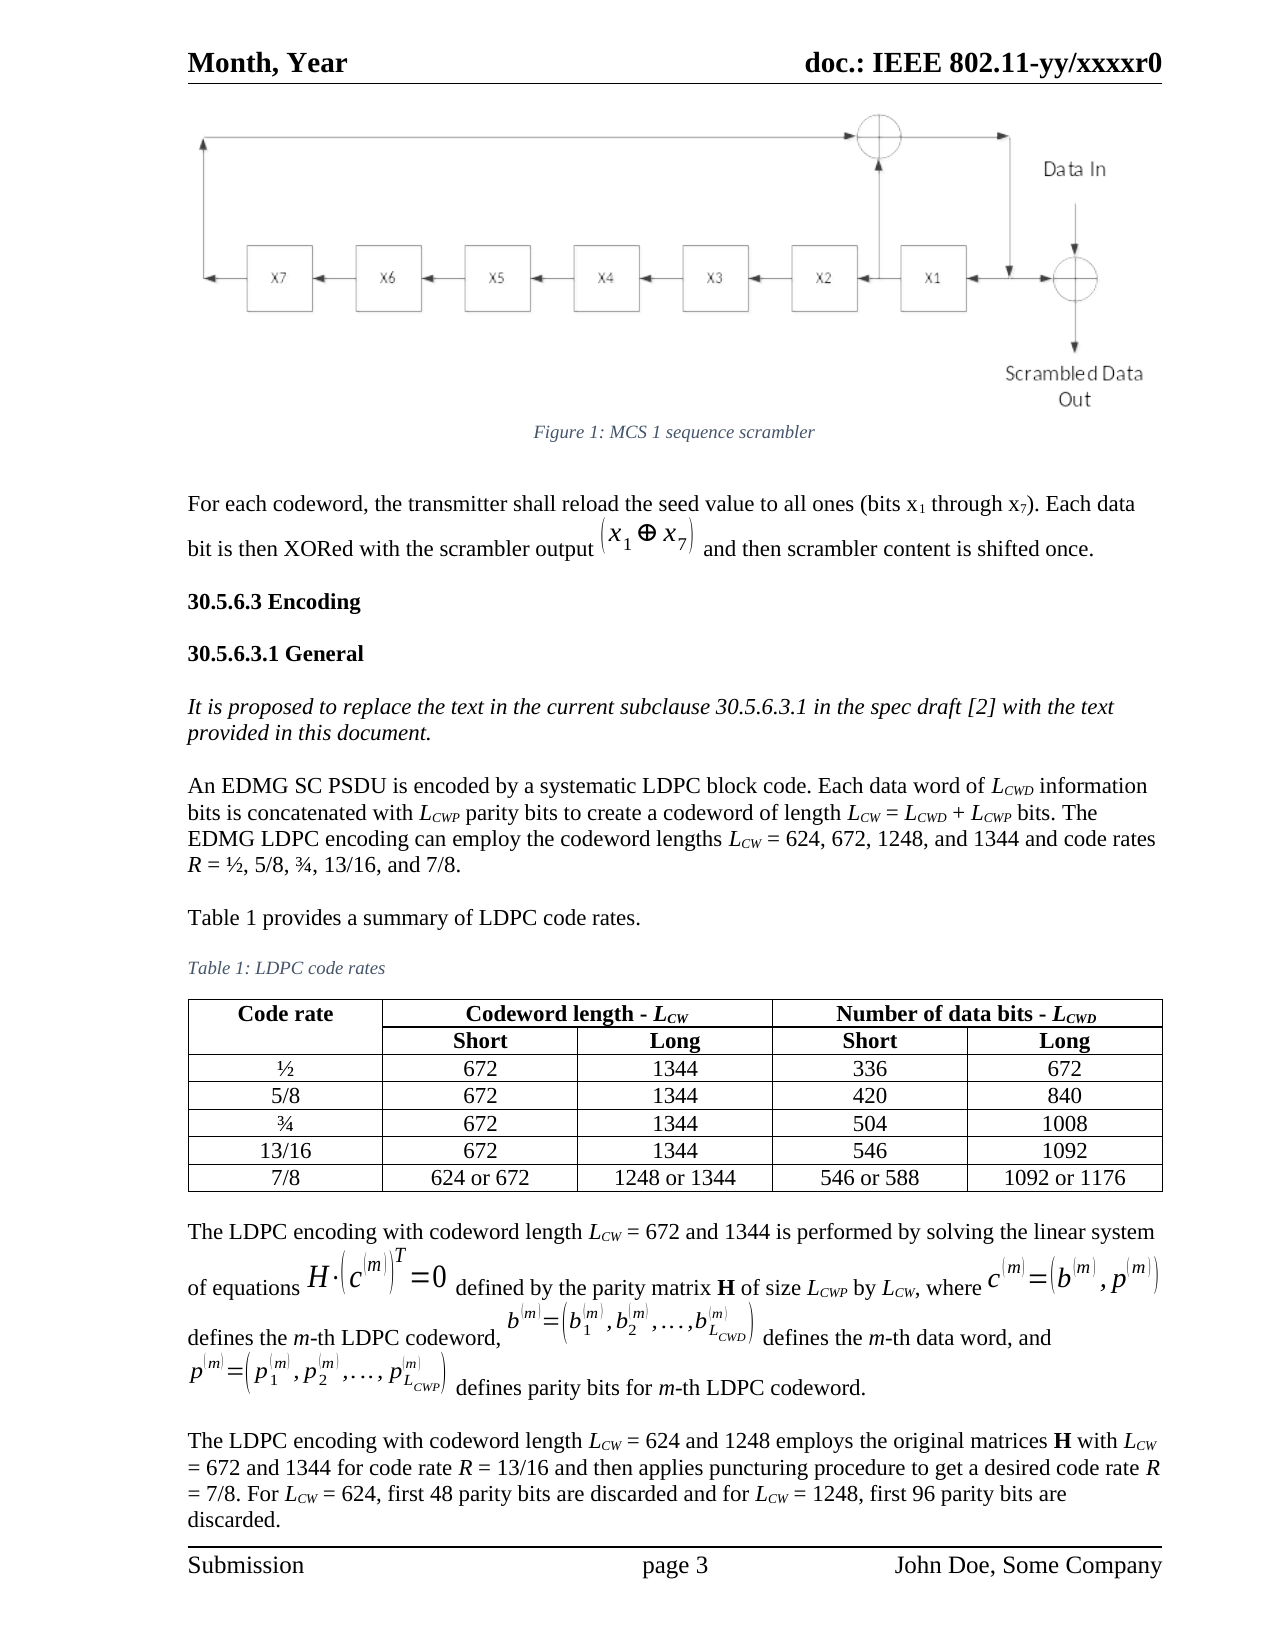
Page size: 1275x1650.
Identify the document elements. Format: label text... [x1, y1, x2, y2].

text 30.5.6.3 Encoding [187, 588, 1162, 614]
table_cell Short [383, 1028, 577, 1054]
table_cell 1248 or 1344 [578, 1165, 772, 1191]
table_cell 5/8 [189, 1082, 382, 1109]
table_cell 1344 [578, 1137, 772, 1163]
table_cell 840 [968, 1082, 1162, 1109]
text An EDMG SC PSDU is encoded by a systematic LDPC block code. Each data word of LCWD information bits is concatenated with LCWP parity bits to create a codeword of length LCW = LCWD + LCWP bits. The EDMG LDPC encoding can employ the codeword lengths LCW = 624, 672, 1248, and 1344 and code rates R = ½, 5/8, ¾, 13/16, and 7/8. [187, 772, 1162, 878]
text The LDPC encoding with codeword length LCW = 672 and 1344 is performed by solving the linear system of equations defined by the parity matrix H of size LCWP by LCW, where defines the m-th LDPC codeword, defines the m-th data word, and defines parity bits for m-th LDPC codeword. [187, 1218, 1162, 1401]
table_cell ¾ [189, 1110, 382, 1136]
table_cell 336 [773, 1055, 967, 1081]
table_cell 504 [773, 1110, 967, 1136]
table_cell Long [578, 1028, 772, 1054]
text Table 1: LDPC code rates [187, 957, 1162, 978]
text It is proposed to replace the text in the current subclause 30.5.6.3.1 in the spec draft [2] with the text provided in this document. [187, 693, 1162, 746]
table_cell 420 [773, 1082, 967, 1109]
table_cell 672 [383, 1055, 577, 1081]
table_cell 13/16 [189, 1137, 382, 1163]
table_header Code rate [189, 1000, 382, 1054]
table_cell 1344 [578, 1082, 772, 1109]
text The LDPC encoding with codeword length LCW = 624 and 1248 employs the original matrices H with LCW = 672 and 1344 for code rate R = 13/16 and then applies puncturing procedure to get a desired code rate R = 7/8. For LCW = 624, first 48 parity bits are discarded and for LCW = 1248, first 96 parity bits are discarded. [187, 1427, 1162, 1533]
table_cell 7/8 [189, 1165, 382, 1191]
table_cell 672 [383, 1137, 577, 1163]
text Table 1 provides a summary of LDPC code rates. [187, 904, 1162, 930]
table_cell 672 [383, 1082, 577, 1109]
table_cell 1008 [968, 1110, 1162, 1136]
table_cell ½ [189, 1055, 382, 1081]
table_cell 546 or 588 [773, 1165, 967, 1191]
table_cell 1344 [578, 1110, 772, 1136]
table_header Number of data bits - LCWD [773, 1000, 1162, 1026]
table_cell Long [968, 1028, 1162, 1054]
table_cell 624 or 672 [383, 1165, 577, 1191]
text For each codeword, the transmitter shall reload the seed value to all ones (bits x1 through x7). Each data bit is then XORed with the scrambler output and then scrambler content is shifted once. [187, 490, 1162, 561]
text Figure 1: MCS 1 sequence scrambler [187, 421, 1162, 443]
table_cell 1344 [578, 1055, 772, 1081]
table_cell 546 [773, 1137, 967, 1163]
table_cell 1092 or 1176 [968, 1165, 1162, 1191]
text 30.5.6.3.1 General [187, 640, 1162, 667]
table_cell 672 [968, 1055, 1162, 1081]
table_cell Short [773, 1028, 967, 1054]
table_header Codeword length - LCW [383, 1000, 772, 1026]
table_cell 1092 [968, 1137, 1162, 1163]
table_cell 672 [383, 1110, 577, 1136]
